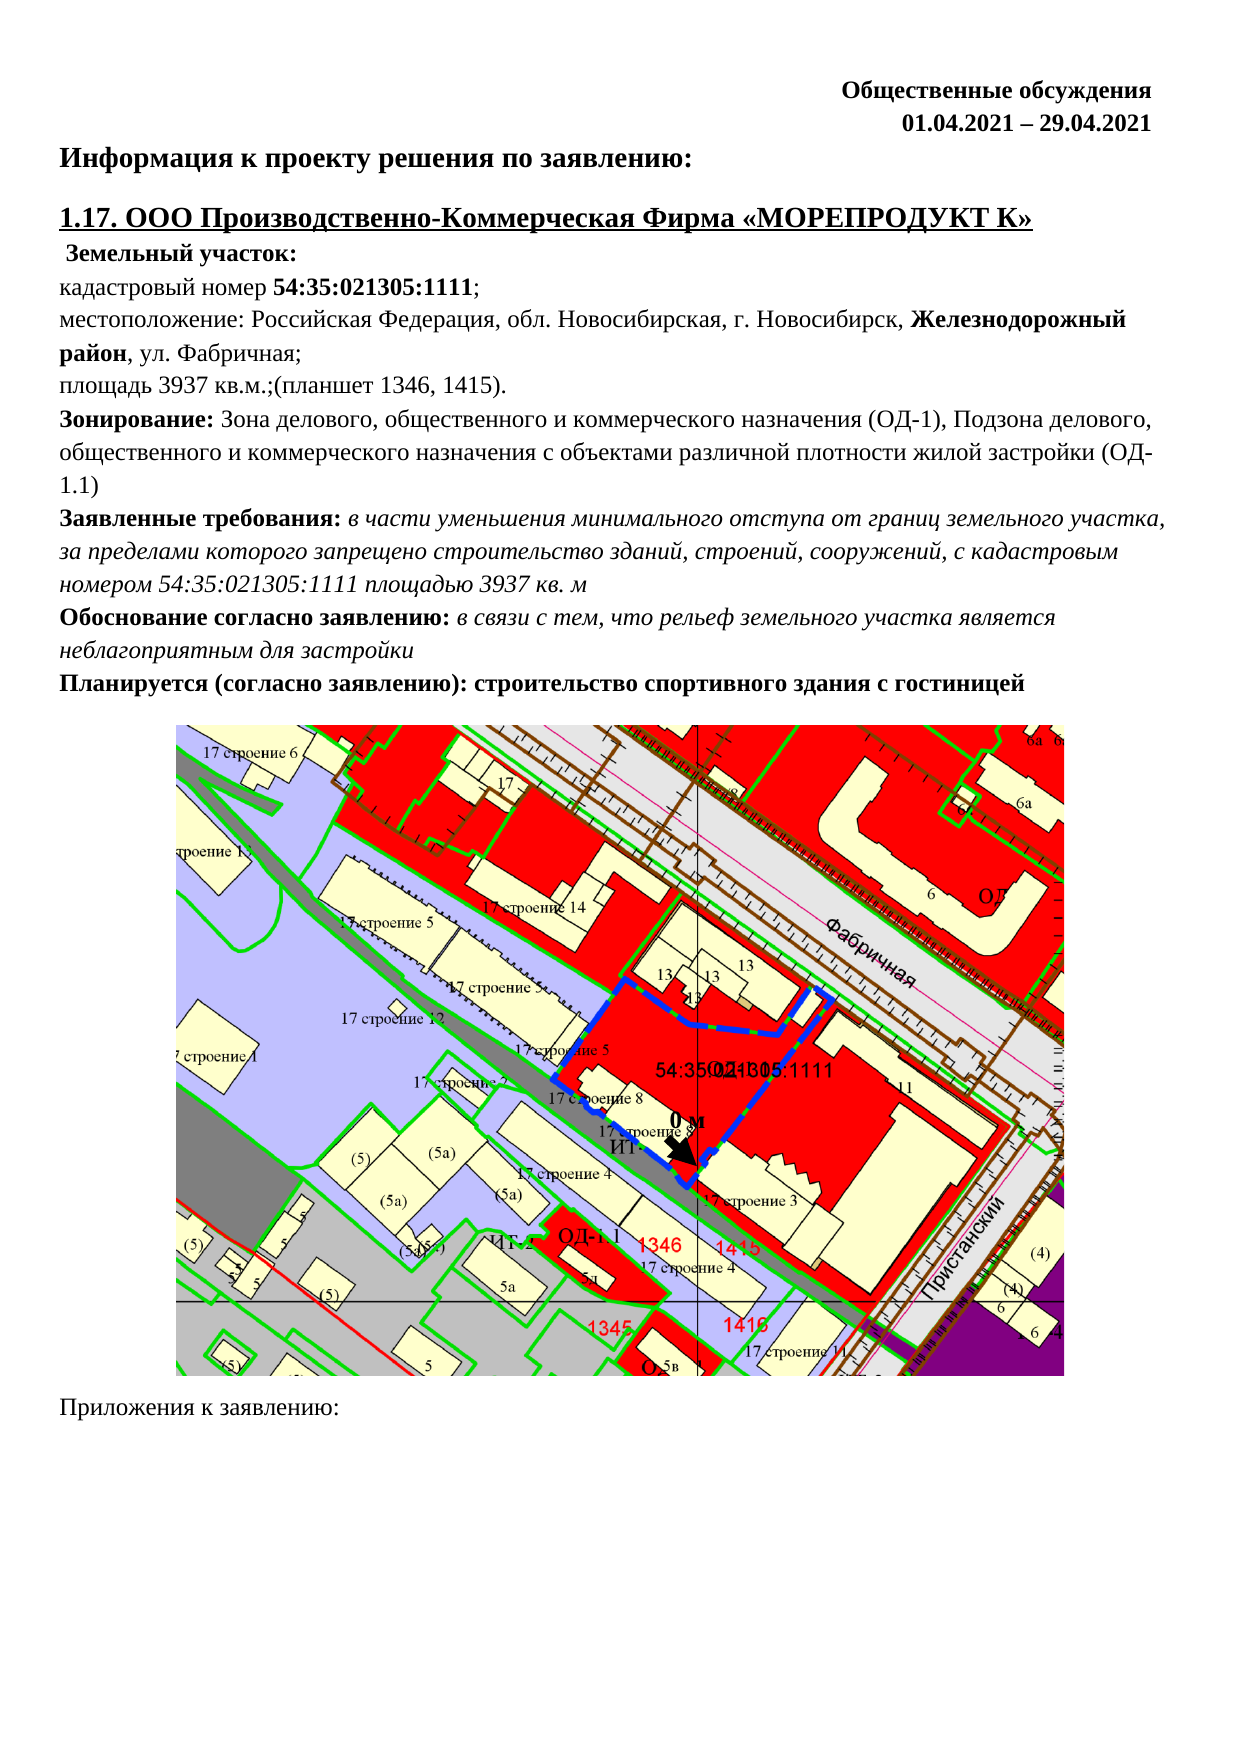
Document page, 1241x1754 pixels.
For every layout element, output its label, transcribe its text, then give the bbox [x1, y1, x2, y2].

text местоположение: Российская Федерация, обл. Новосибирская, г. Новосибирск, Железнодорожный район, ул. Фабричная; [59, 304, 1181, 366]
text Зонирование: Зона делового, общественного и коммерческого назначения (ОД-1), Подзона делового, общественного и коммерческого назначения с объектами различной плотности жилой застройки (ОД-1.1) [59, 404, 1181, 498]
text площадь 3937 кв.м.;(планшет 1346, 1415). [59, 371, 1181, 399]
text кадастровый номер 54:35:021305:1111; [59, 272, 1181, 300]
text Заявленные требования: в части уменьшения минимального отступа от границ земельного участка, за пределами которого запрещено строительство зданий, строений, сооружений, с кадастровым номером 54:35:021305:1111 площадью 3937 кв. м [59, 503, 1181, 597]
text 1.17. ООО Производственно-Коммерческая Фирма «МОРЕПРОДУКТ К» [59, 200, 1152, 233]
text Информация к проекту решения по заявлению: [59, 141, 1152, 174]
text Планируется (согласно заявлению): строительство спортивного здания с гостиницей [59, 668, 1181, 697]
text Земельный участок: [59, 238, 1181, 267]
text Обоснование согласно заявлению: в связи с тем, что рельеф земельного участка является неблагоприятным для застройки [59, 602, 1181, 663]
picture [176, 725, 1065, 1376]
text Приложения к заявлению: [59, 1392, 1181, 1421]
